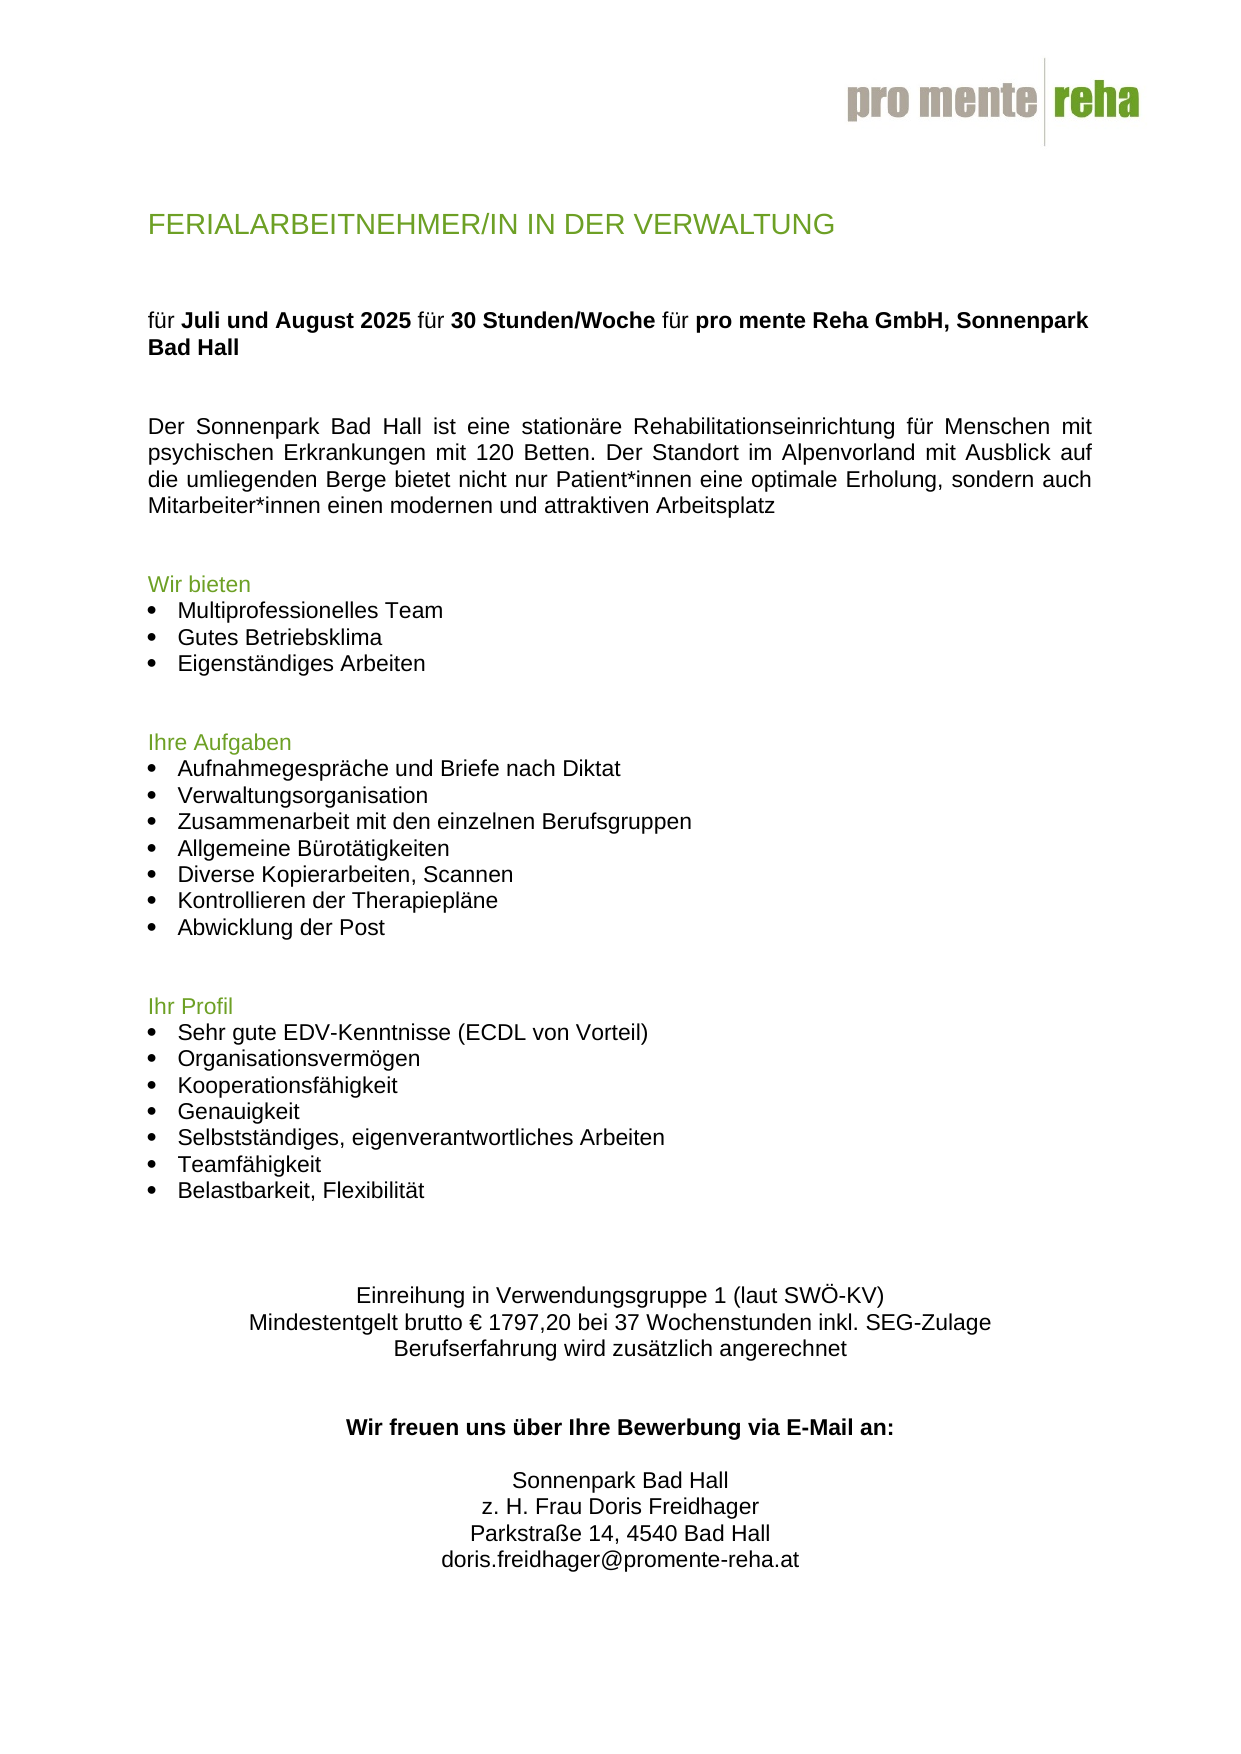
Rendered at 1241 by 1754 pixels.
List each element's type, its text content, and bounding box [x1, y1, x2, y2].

text ferialarbeitnehmer/in in der verwaltung [148, 207, 1093, 240]
text Einreihung in Verwendungsgruppe 1 (laut SWÖ-KV) [148, 1282, 1093, 1309]
list Abwicklung der Post [148, 913, 1093, 940]
list Organisationsvermögen [148, 1045, 1093, 1072]
list Sehr gute EDV-Kenntnisse (ECDL von Vorteil) [148, 1019, 1093, 1045]
list Verwaltungsorganisation [148, 782, 1093, 808]
list Kontrollieren der Therapiepläne [148, 887, 1093, 913]
list Aufnahmegespräche und Briefe nach Diktat [148, 755, 1093, 782]
list Belastbarkeit, Flexibilität [148, 1177, 1093, 1203]
list Selbstständiges, eigenverantwortliches Arbeiten [148, 1124, 1093, 1151]
list Diverse Kopierarbeiten, Scannen [148, 861, 1093, 887]
text Wir freuen uns über Ihre Bewerbung via E-Mail an: [148, 1414, 1093, 1441]
text für Juli und August 2025 für 30 Stunden/Woche für pro mente Reha GmbH, Sonnenpark Bad Hall [148, 307, 1093, 360]
picture [0, 0, 1241, 202]
list Allgemeine Bürotätigkeiten [148, 834, 1093, 861]
list Eigenständiges Arbeiten [148, 650, 1093, 676]
text Ihr Profil [148, 993, 1093, 1019]
text doris.freidhager@promente-reha.at [148, 1546, 1093, 1572]
text Parkstraße 14, 4540 Bad Hall [148, 1520, 1093, 1546]
list Multiprofessionelles Team [148, 597, 1093, 624]
text Wir bieten [148, 571, 1093, 597]
list Kooperationsfähigkeit [148, 1072, 1093, 1098]
list Teamfähigkeit [148, 1151, 1093, 1177]
list Gutes Betriebsklima [148, 624, 1093, 650]
text Mindestentgelt brutto € 1797,20 bei 37 Wochenstunden inkl. SEG-Zulage [148, 1309, 1093, 1335]
list Zusammenarbeit mit den einzelnen Berufsgruppen [148, 808, 1093, 834]
text Ihre Aufgaben [148, 729, 1093, 755]
list Genauigkeit [148, 1098, 1093, 1124]
text Der Sonnenpark Bad Hall ist eine stationäre Rehabilitationseinrichtung für Menschen mit psychischen Erkrankungen mit 120 Betten. Der Standort im Alpenvorland mit Ausblick auf die umliegenden Berge bietet nicht nur Patient*innen eine optimale Erholung, sondern auch Mitarbeiter*innen einen modernen und attraktiven Arbeitsplatz [148, 413, 1093, 518]
text z. H. Frau Doris Freidhager [148, 1493, 1093, 1520]
text Berufserfahrung wird zusätzlich angerechnet [148, 1335, 1093, 1362]
text Sonnenpark Bad Hall [148, 1467, 1093, 1493]
